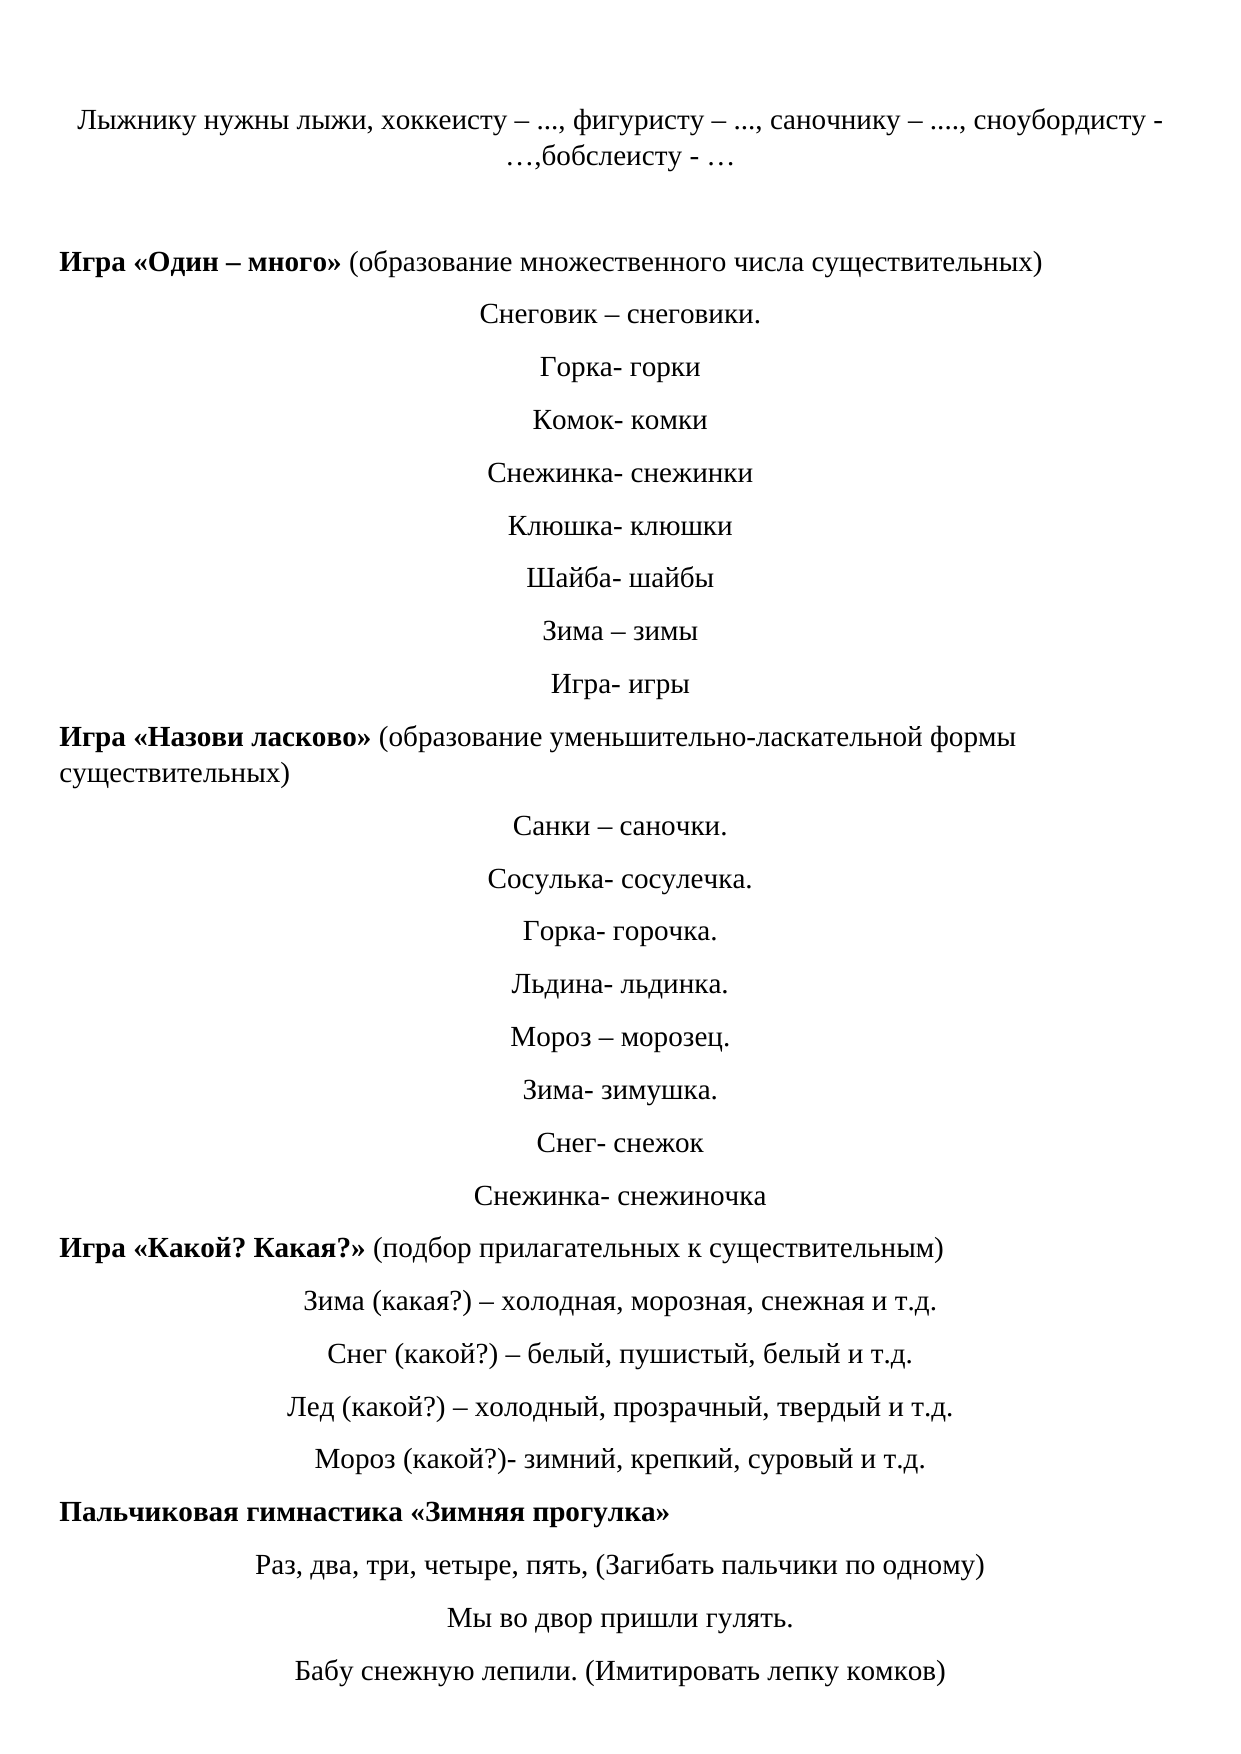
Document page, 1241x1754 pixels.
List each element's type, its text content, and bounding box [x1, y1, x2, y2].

text Пальчиковая гимнастика «Зимняя прогулка» [59, 1494, 1181, 1528]
text Льдина- льдинка. [59, 966, 1181, 1000]
text Бабу снежную лепили. (Имитировать лепку комков) [59, 1653, 1181, 1686]
text Игра «Какой? Какая?» (подбор прилагательных к существительным) [59, 1230, 1181, 1264]
text Санки – саночки. [59, 808, 1181, 841]
text Зима – зимы [59, 613, 1181, 647]
text Лыжнику нужны лыжи, хоккеисту – ..., фигуристу – ..., саночнику – ...., сноубордисту - …,бобслеисту - … [59, 102, 1181, 172]
text Зима (какая?) – холодная, морозная, снежная и т.д. [59, 1283, 1181, 1317]
text Игра- игры [59, 666, 1181, 700]
text Игра «Назови ласково» (образование уменьшительно-ласкательной формы существительных) [59, 719, 1181, 789]
text Сосулька- сосулечка. [59, 861, 1181, 894]
text Мороз – морозец. [59, 1019, 1181, 1053]
text Лед (какой?) – холодный, прозрачный, твердый и т.д. [59, 1389, 1181, 1422]
text Зима- зимушка. [59, 1072, 1181, 1106]
text Мороз (какой?)- зимний, крепкий, суровый и т.д. [59, 1442, 1181, 1475]
text Снежинка- снежинки [59, 455, 1181, 488]
text Раз, два, три, четыре, пять, (Загибать пальчики по одному) [59, 1547, 1181, 1581]
text Снежинка- снежиночка [59, 1178, 1181, 1211]
text Шайба- шайбы [59, 561, 1181, 594]
text Снег- снежок [59, 1125, 1181, 1158]
text Горка- горочка. [59, 913, 1181, 947]
text Клюшка- клюшки [59, 508, 1181, 541]
text Снеговик – снеговики. [59, 296, 1181, 330]
text Игра «Один – много» (образование множественного числа существительных) [59, 244, 1181, 277]
text Горка- горки [59, 349, 1181, 383]
text Мы во двор пришли гулять. [59, 1600, 1181, 1634]
text Снег (какой?) – белый, пушистый, белый и т.д. [59, 1336, 1181, 1369]
text Комок- комки [59, 402, 1181, 436]
